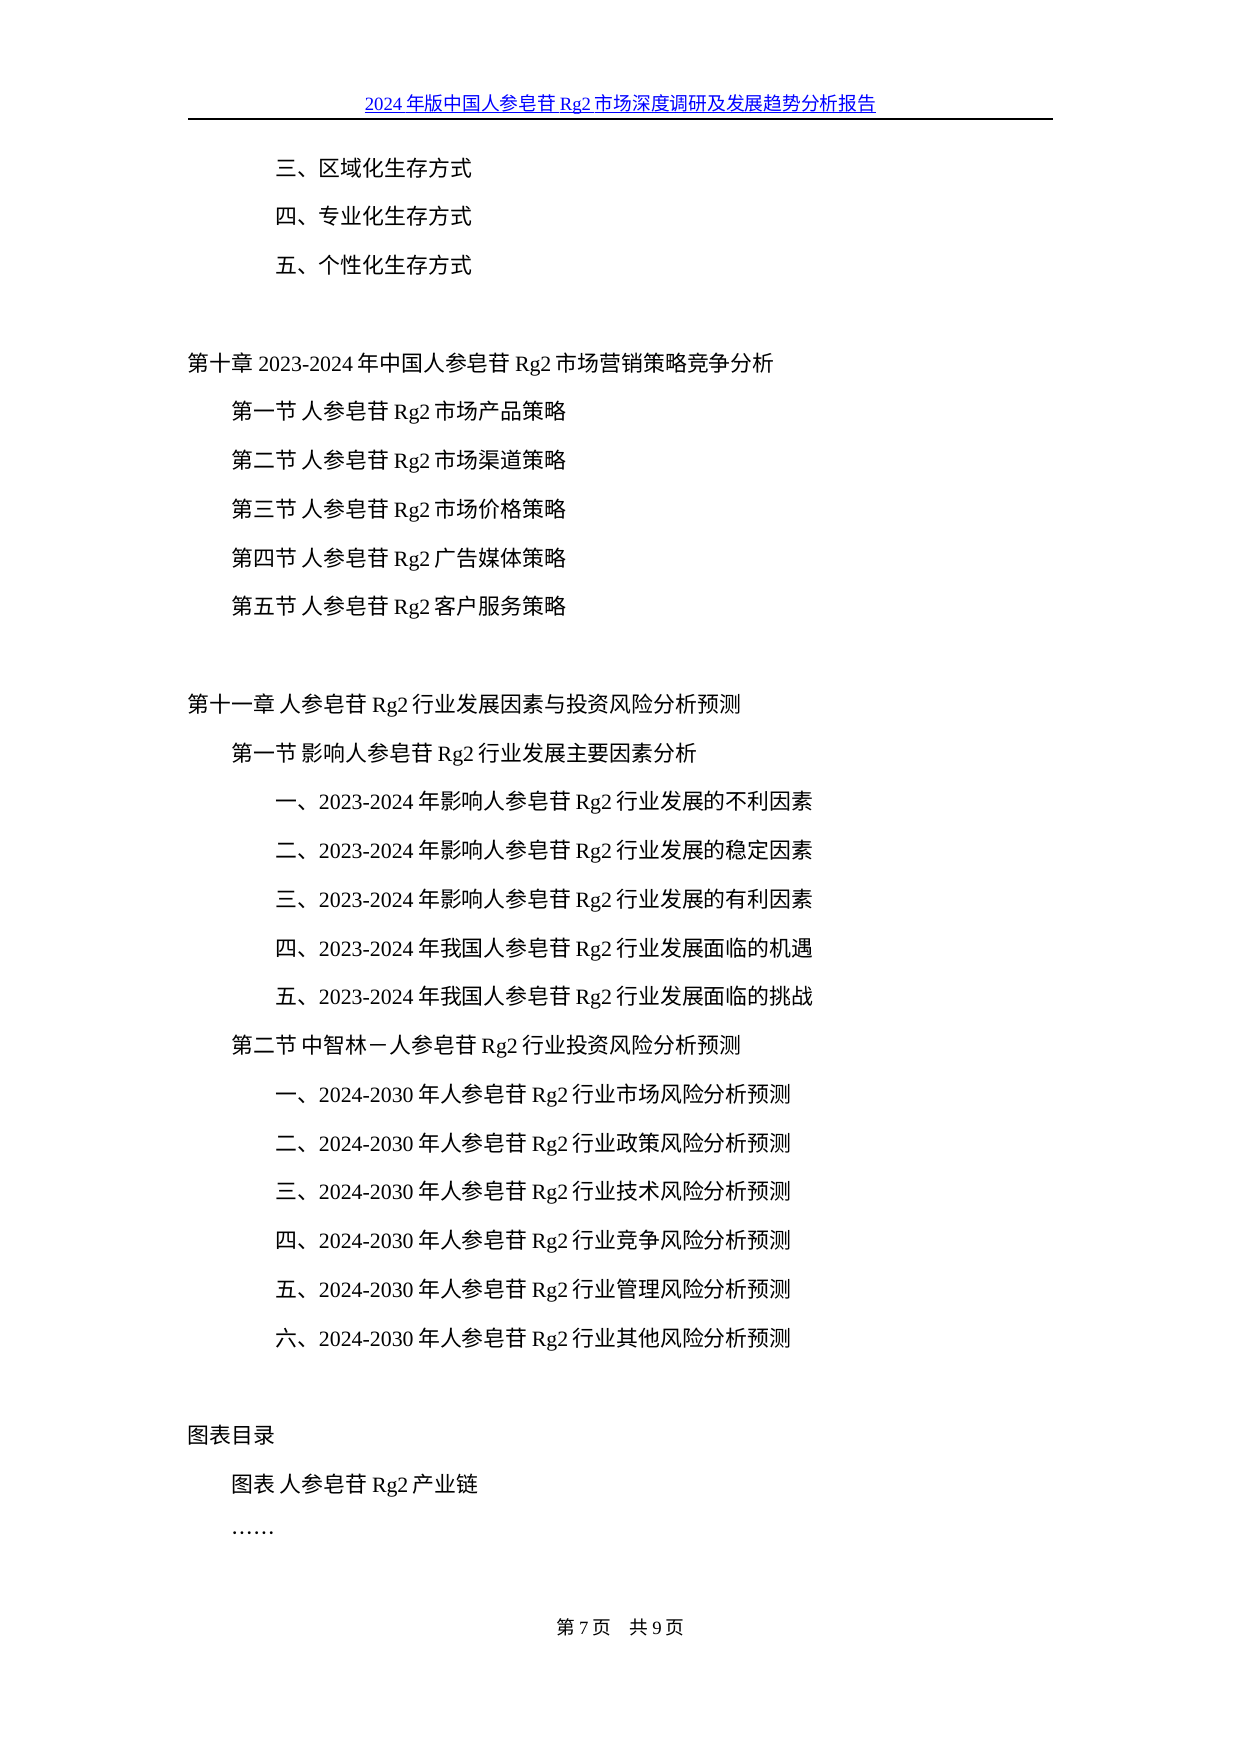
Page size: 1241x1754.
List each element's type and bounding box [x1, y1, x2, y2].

text [187, 150, 1053, 1548]
